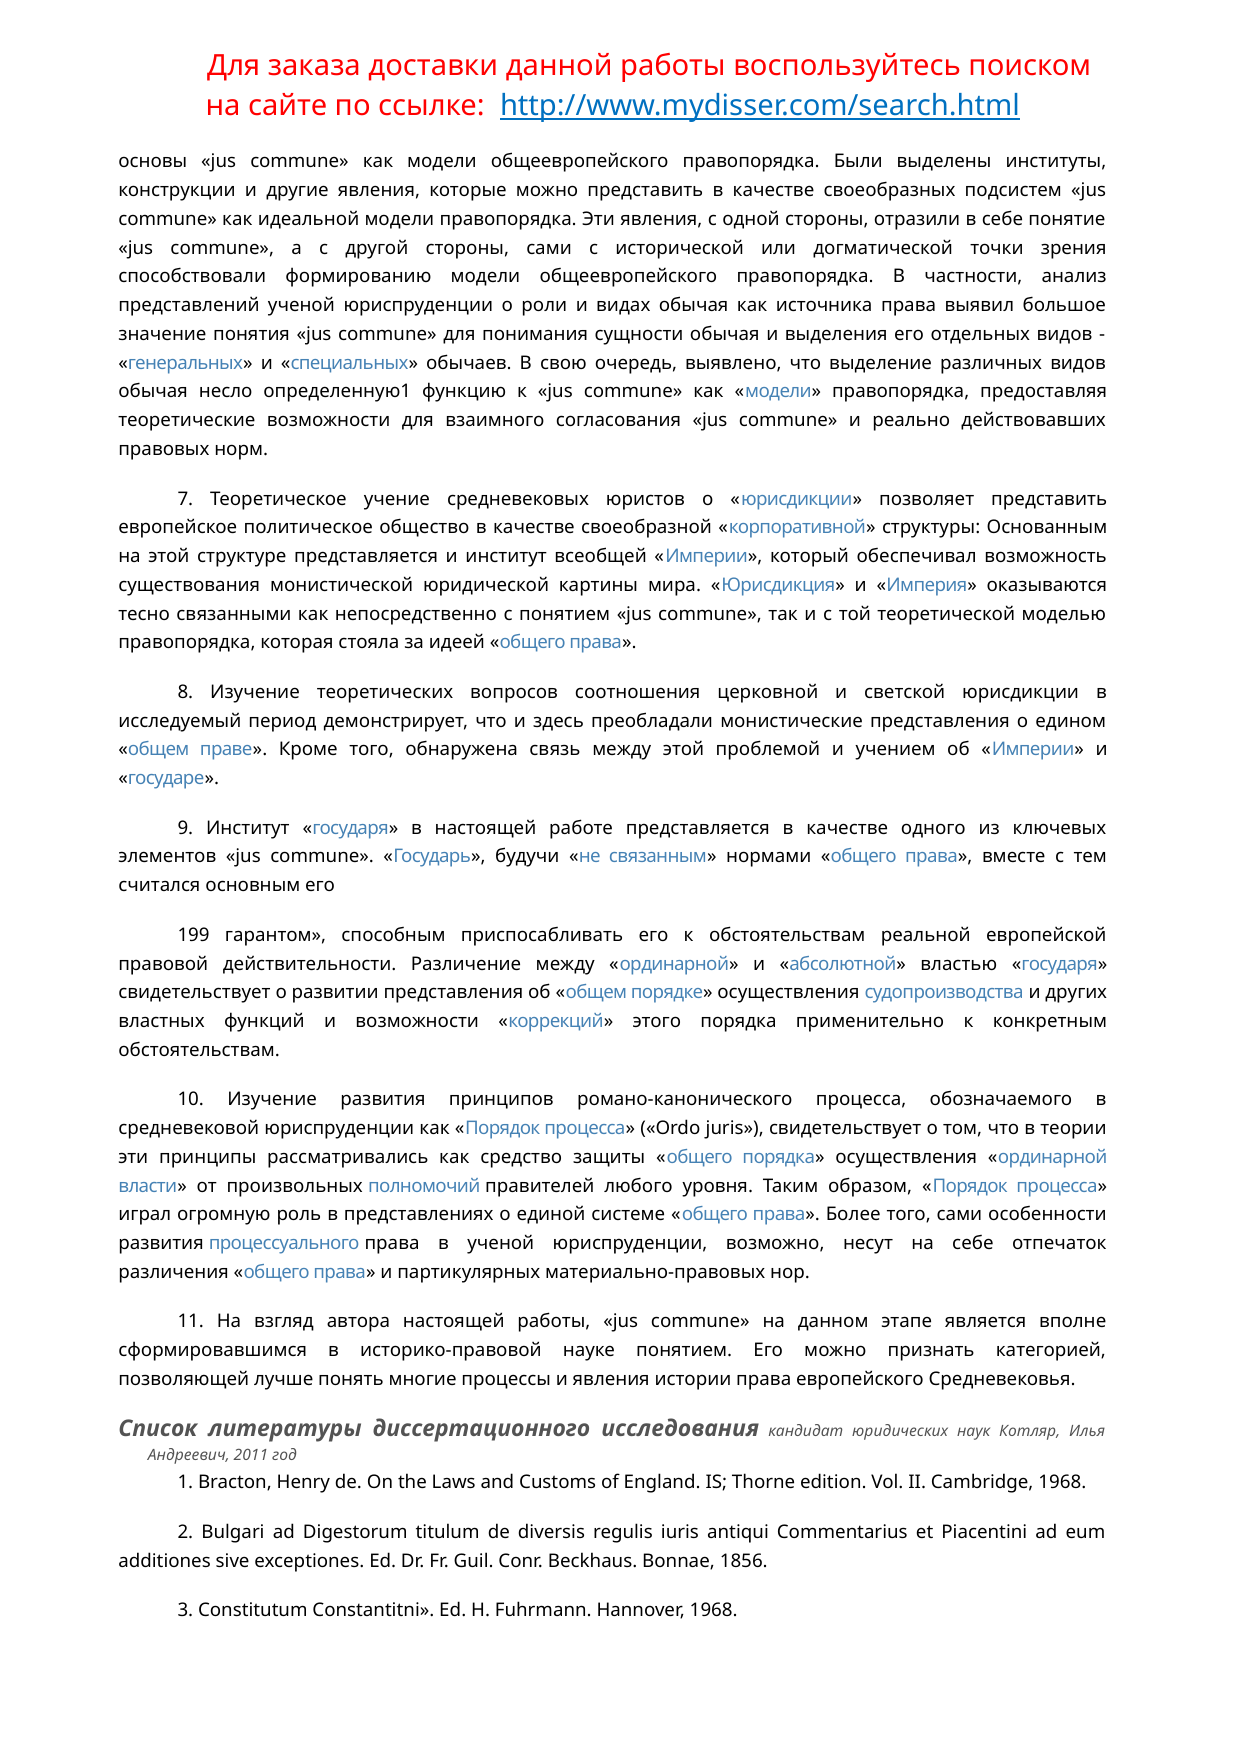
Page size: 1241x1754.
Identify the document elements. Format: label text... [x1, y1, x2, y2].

subtitle Список литературы диссертационного исследования кандидат юридических наук Котляр, Илья Андреевич, 2011 год [118, 1412, 1107, 1465]
